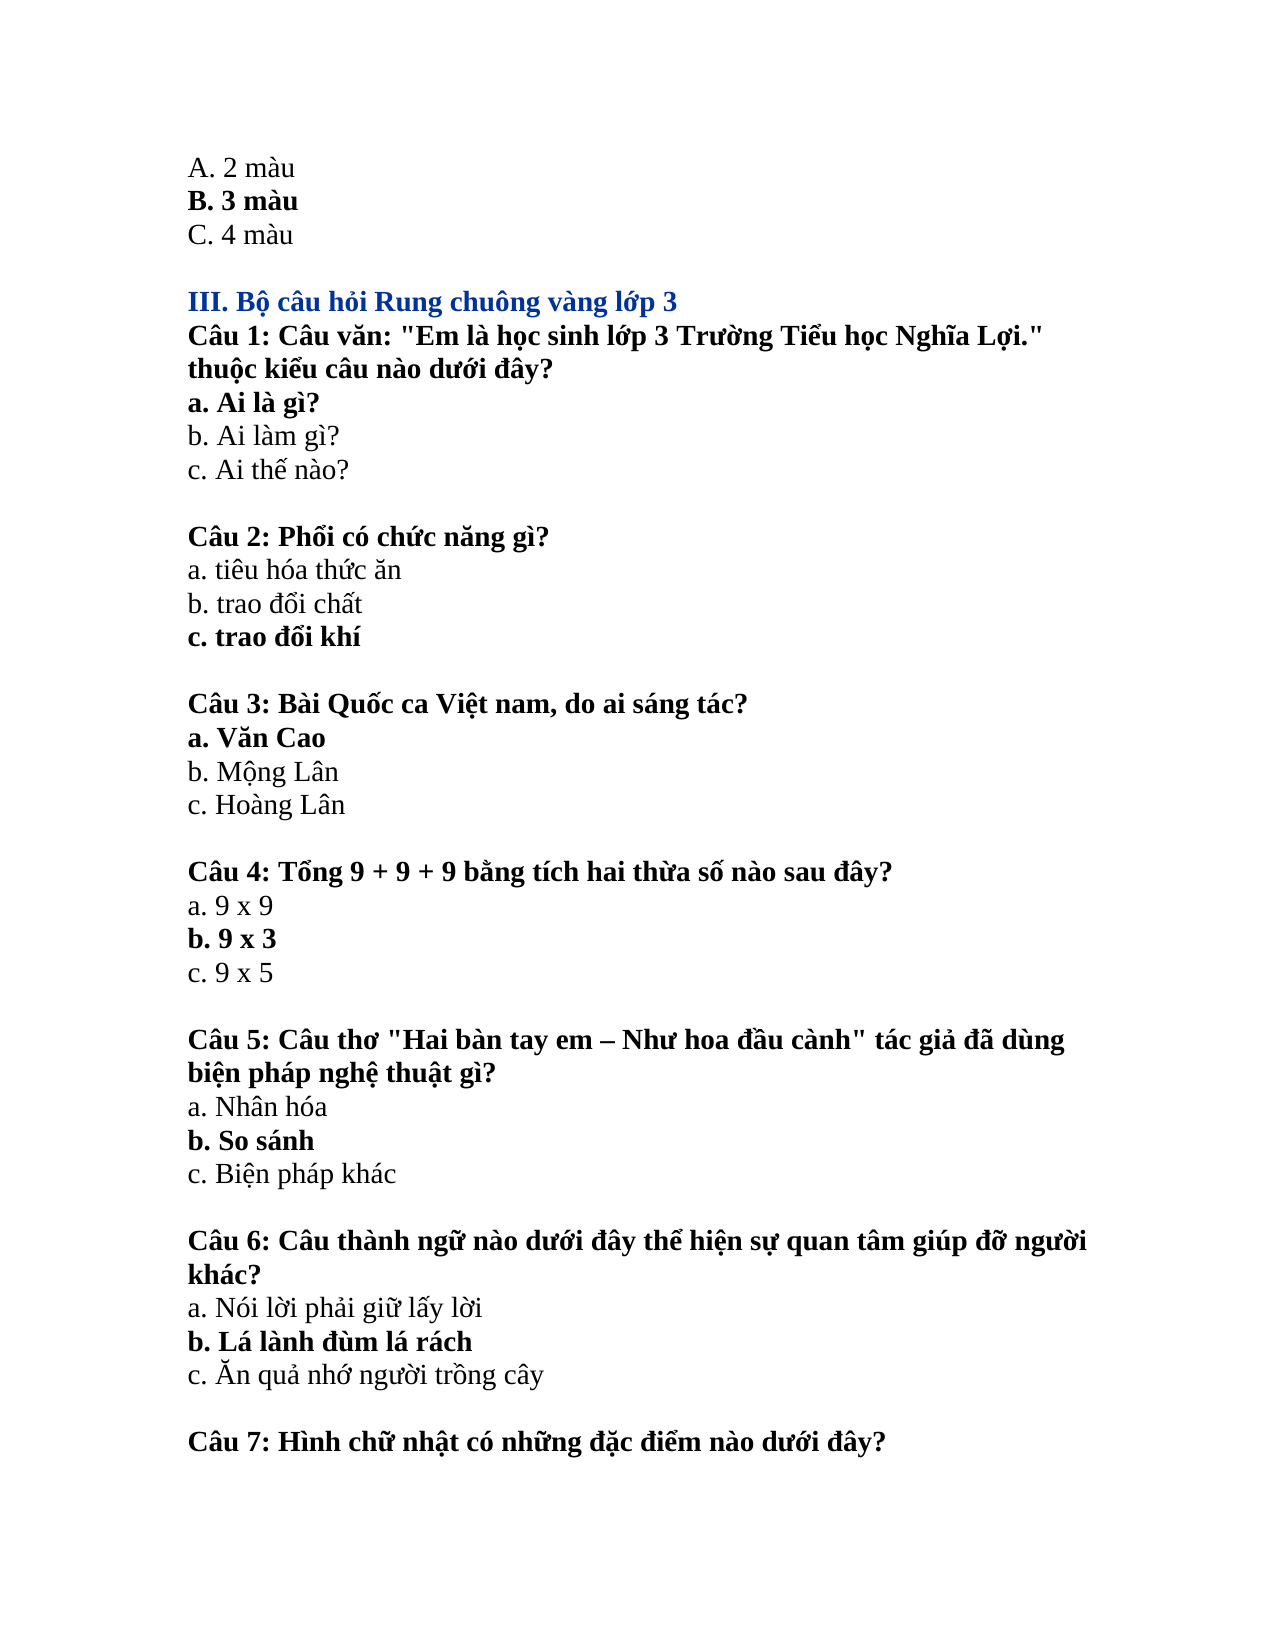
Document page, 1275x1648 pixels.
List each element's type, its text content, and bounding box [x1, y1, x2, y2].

text Câu 3: Bài Quốc ca Việt nam, do ai sáng tác? [187, 687, 1088, 720]
text Câu 5: Câu thơ "Hai bàn tay em – Như hoa đầu cành" tác giả đã dùng biện pháp nghệ thuật gì? [187, 1022, 1088, 1089]
text C. 4 màu [187, 217, 1088, 251]
text a. Nói lời phải giữ lấy lời b. Lá lành đùm lá rách c. Ăn quả nhớ người trồng cây [187, 1290, 1088, 1391]
text Câu 1: Câu văn: "Em là học sinh lớp 3 Trường Tiểu học Nghĩa Lợi." thuộc kiểu câu nào dưới đây? [187, 318, 1088, 385]
text Câu 2: Phổi có chức năng gì? [187, 519, 1088, 552]
text Câu 7: Hình chữ nhật có những đặc điểm nào dưới đây? [187, 1424, 1088, 1458]
text B. 3 màu [187, 183, 1088, 217]
text Câu 6: Câu thành ngữ nào dưới đây thể hiện sự quan tâm giúp đỡ người khác? [187, 1223, 1088, 1290]
text Câu 4: Tổng 9 + 9 + 9 bằng tích hai thừa số nào sau đây? [187, 854, 1088, 888]
subtitle III. Bộ câu hỏi Rung chuông vàng lớp 3 [187, 284, 1088, 318]
text a. Ai là gì? b. Ai làm gì? c. Ai thế nào? [187, 385, 1088, 485]
text a. tiêu hóa thức ăn b. trao đổi chất c. trao đổi khí [187, 552, 1088, 653]
text a. Văn Cao b. Mộng Lân c. Hoàng Lân [187, 720, 1088, 821]
text A. 2 màu [187, 150, 1088, 183]
text a. 9 x 9 b. 9 x 3 c. 9 x 5 [187, 888, 1088, 988]
text a. Nhân hóa b. So sánh c. Biện pháp khác [187, 1089, 1088, 1190]
